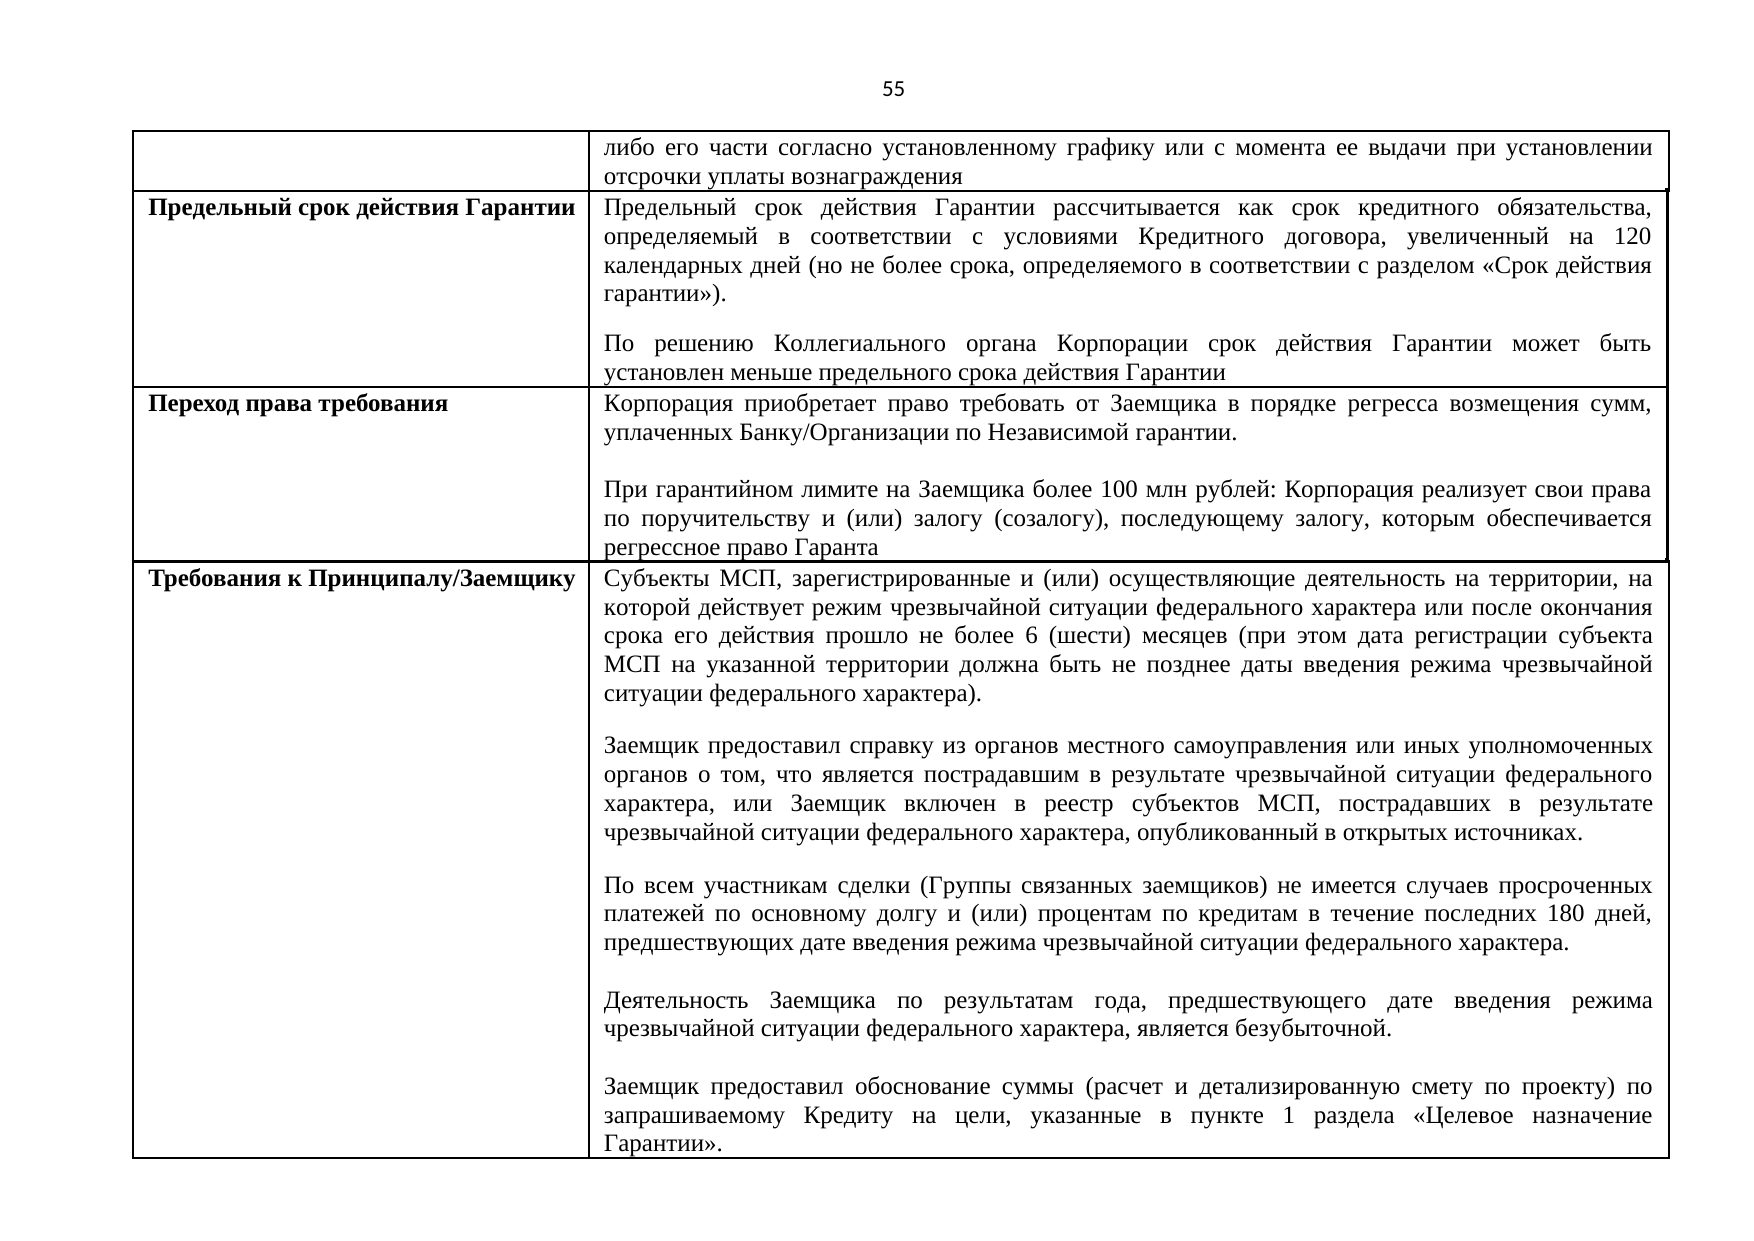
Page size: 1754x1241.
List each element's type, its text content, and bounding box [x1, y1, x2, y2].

table_cell Предельный срок действия Гарантии [134, 192, 588, 386]
table_cell Предельный срок действия Гарантии рассчитывается как срок кредитного обязательства, определяемый в соответствии с условиями Кредитного договора, увеличенный на 120 календарных дней (но не более срока, определяемого в соответствии с разделом «Срок действия гарантии»). По решению Коллегиального органа Корпорации срок действия Гарантии может быть установлен меньше предельного срока действия Гарантии [590, 192, 1666, 386]
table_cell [590, 563, 1668, 1157]
table_cell Переход права требования [134, 388, 588, 560]
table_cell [590, 132, 1668, 190]
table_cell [134, 132, 588, 190]
table_cell Корпорация приобретает право требовать от Заемщика в порядке регресса возмещения сумм, уплаченных Банку/Организации по Независимой гарантии. При гарантийном лимите на Заемщика более 100 млн рублей: Корпорация реализует свои права по поручительству и (или) залогу (созалогу), последующему залогу, которым обеспечивается регрессное право Гаранта [590, 388, 1666, 560]
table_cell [134, 563, 588, 1157]
